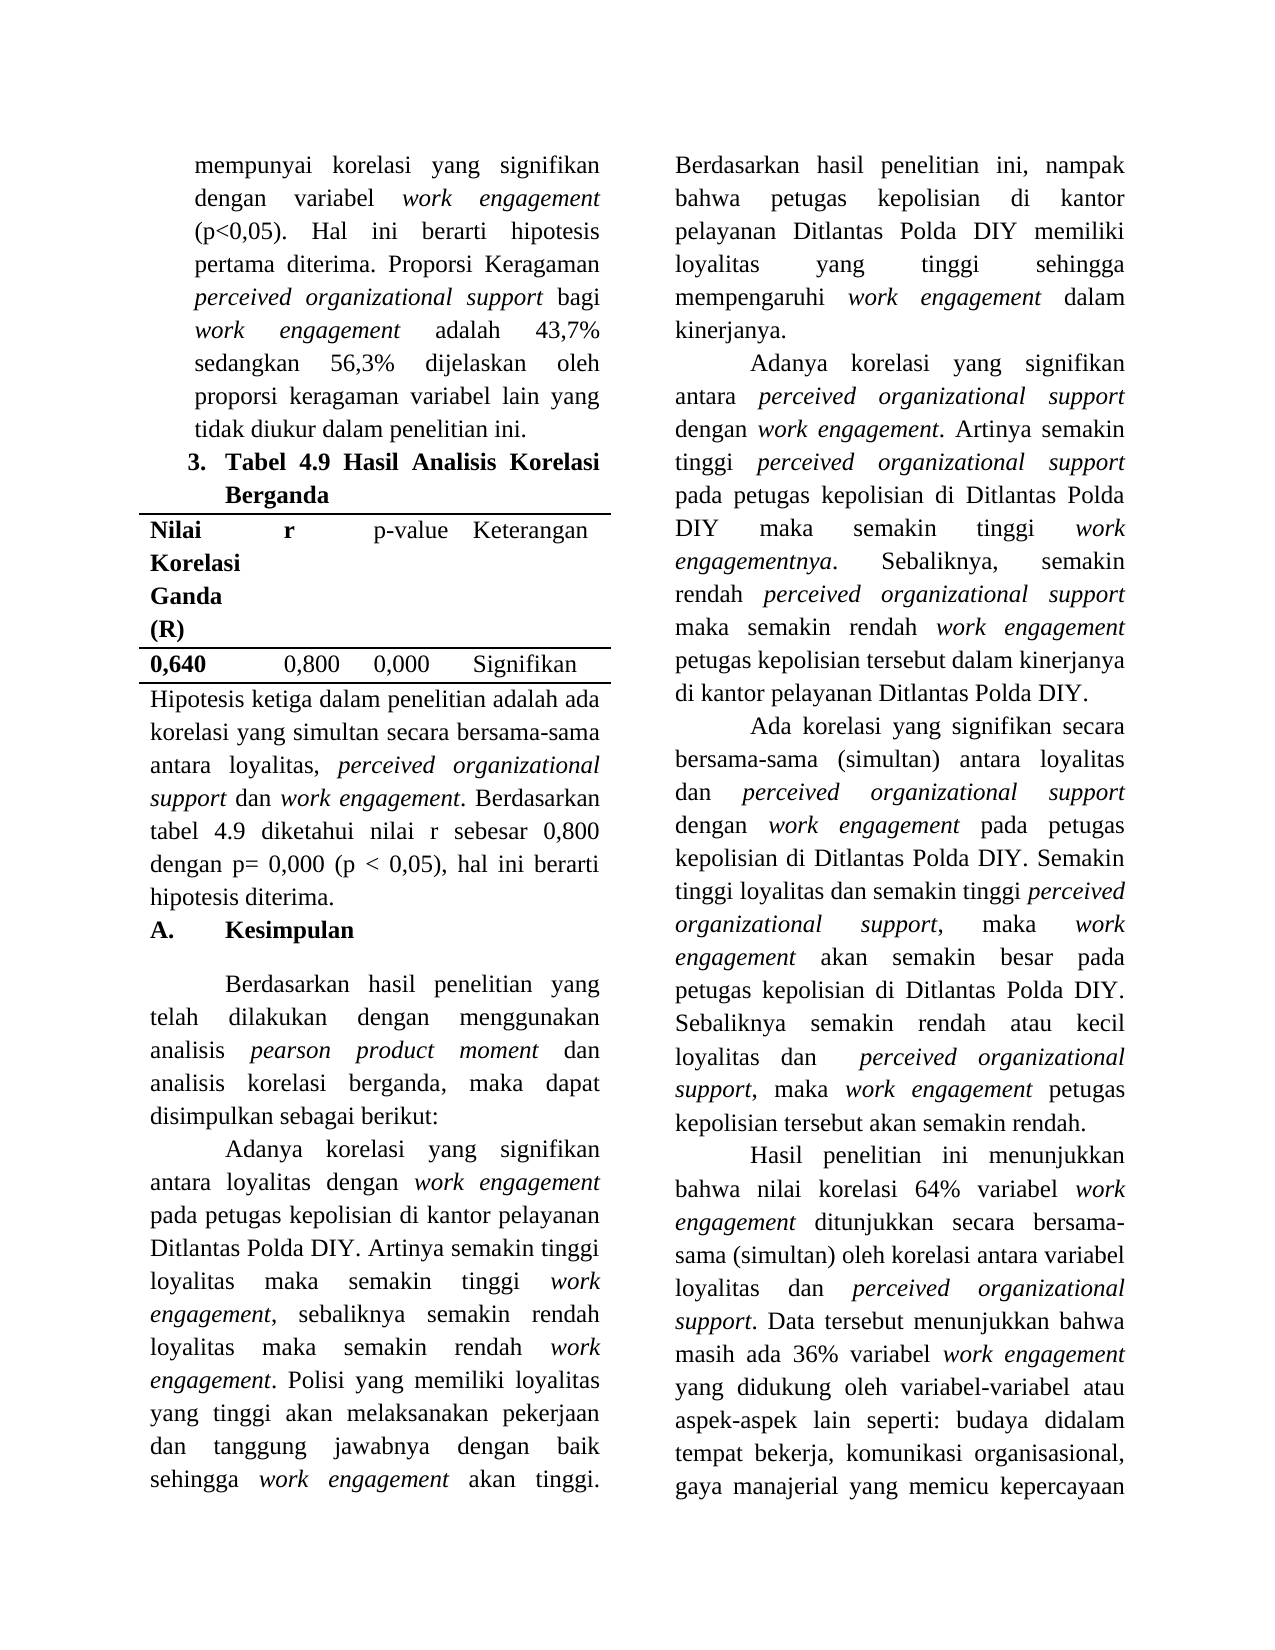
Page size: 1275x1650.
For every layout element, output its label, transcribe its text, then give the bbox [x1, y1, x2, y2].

text Adanya korelasi yang signifikan antara loyalitas dengan work engagement pada petugas kepolisian di kantor pelayanan Ditlantas Polda DIY. Artinya semakin tinggi loyalitas maka semakin tinggi work engagement, sebaliknya semakin rendah loyalitas maka semakin rendah work engagement. Polisi yang memiliki loyalitas yang tinggi akan melaksanakan pekerjaan dan tanggung jawabnya dengan baik sehingga work engagement akan tinggi. Berdasarkan hasil penelitian ini, nampak bahwa petugas kepolisian di kantor pelayanan Ditlantas Polda DIY memiliki loyalitas yang tinggi sehingga mempengaruhi work engagement dalam kinerjanya. [675, 150, 1125, 344]
list Tabel 4.9 Hasil Analisis Korelasi Berganda [187, 447, 600, 509]
table_cell 0,000 [362, 649, 461, 682]
table_header r [272, 515, 362, 647]
table_cell 0,640 [139, 649, 272, 682]
text Hipotesis ketiga dalam penelitian adalah ada korelasi yang simultan secara bersama-sama antara loyalitas, perceived organizational support dan work engagement. Berdasarkan tabel 4.9 diketahui nilai r sebesar 0,800 dengan p= 0,000 (p < 0,05), hal ini berarti hipotesis diterima. [150, 684, 600, 911]
table_header p-value [362, 515, 461, 647]
list Kesimpulan [150, 915, 600, 944]
table_cell Signifikan [461, 649, 611, 682]
text Adanya korelasi yang signifikan antara perceived organizational support dengan work engagement. Artinya semakin tinggi perceived organizational support pada petugas kepolisian di Ditlantas Polda DIY maka semakin tinggi work engagementnya. Sebaliknya, semakin rendah perceived organizational support maka semakin rendah work engagement petugas kepolisian tersebut dalam kinerjanya di kantor pelayanan Ditlantas Polda DIY. [675, 348, 1125, 707]
table_header Keterangan [461, 515, 611, 647]
text Adanya korelasi yang signifikan antara loyalitas dengan work engagement pada petugas kepolisian di kantor pelayanan Ditlantas Polda DIY. Artinya semakin tinggi loyalitas maka semakin tinggi work engagement, sebaliknya semakin rendah loyalitas maka semakin rendah work engagement. Polisi yang memiliki loyalitas yang tinggi akan melaksanakan pekerjaan dan tanggung jawabnya dengan baik sehingga work engagement akan tinggi. Berdasarkan hasil penelitian ini, nampak bahwa petugas kepolisian di kantor pelayanan Ditlantas Polda DIY memiliki loyalitas yang tinggi sehingga mempengaruhi work engagement dalam kinerjanya. [150, 1134, 600, 1493]
table_header Nilai Korelasi Ganda (R) [139, 515, 272, 647]
table_cell 0,800 [272, 649, 362, 682]
text Berdasarkan hasil penelitian yang telah dilakukan dengan menggunakan analisis pearson product moment dan analisis korelasi berganda, maka dapat disimpulkan sebagai berikut: [150, 969, 600, 1129]
text Ada korelasi yang signifikan secara bersama-sama (simultan) antara loyalitas dan perceived organizational support dengan work engagement pada petugas kepolisian di Ditlantas Polda DIY. Semakin tinggi loyalitas dan semakin tinggi perceived organizational support, maka work engagement akan semakin besar pada petugas kepolisian di Ditlantas Polda DIY. Sebaliknya semakin rendah atau kecil loyalitas dan perceived organizational support, maka work engagement petugas kepolisian tersebut akan semakin rendah. [675, 711, 1125, 1136]
